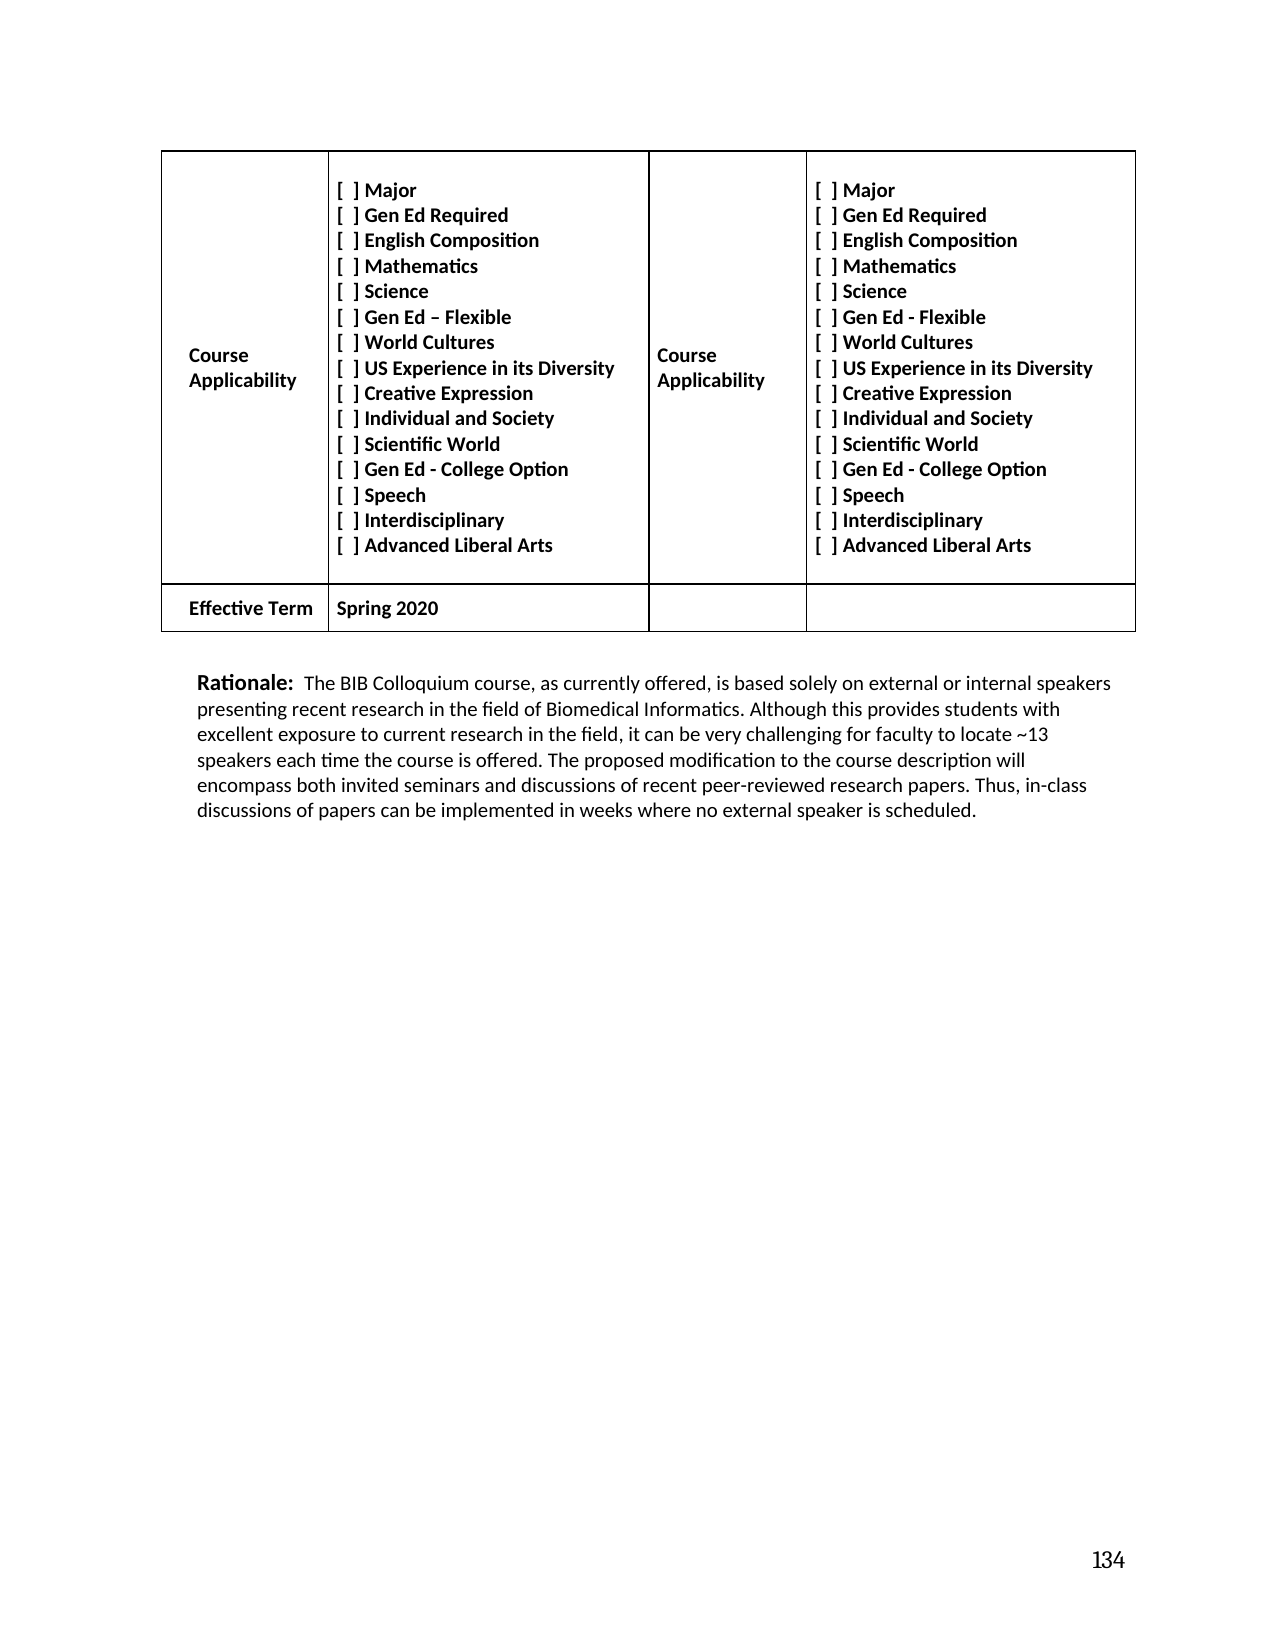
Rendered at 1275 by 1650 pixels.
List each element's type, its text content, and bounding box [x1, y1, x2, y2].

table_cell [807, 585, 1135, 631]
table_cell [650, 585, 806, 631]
text Rationale: The BIB Colloquium course, as currently offered, is based solely on external or internal speakers presenting recent research in the field of Biomedical Informatics. Although this provides students with excellent exposure to current research in the field, it can be very challenging for faculty to locate ~13 speakers each time the course is offered. The proposed modification to the course description will encompass both invited seminars and discussions of recent peer-reviewed research papers. Thus, in-class discussions of papers can be implemented in weeks where no external speaker is scheduled. [197, 668, 1125, 823]
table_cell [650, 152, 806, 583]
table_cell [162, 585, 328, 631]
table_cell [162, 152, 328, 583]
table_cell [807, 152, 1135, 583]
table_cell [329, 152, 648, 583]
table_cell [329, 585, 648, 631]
